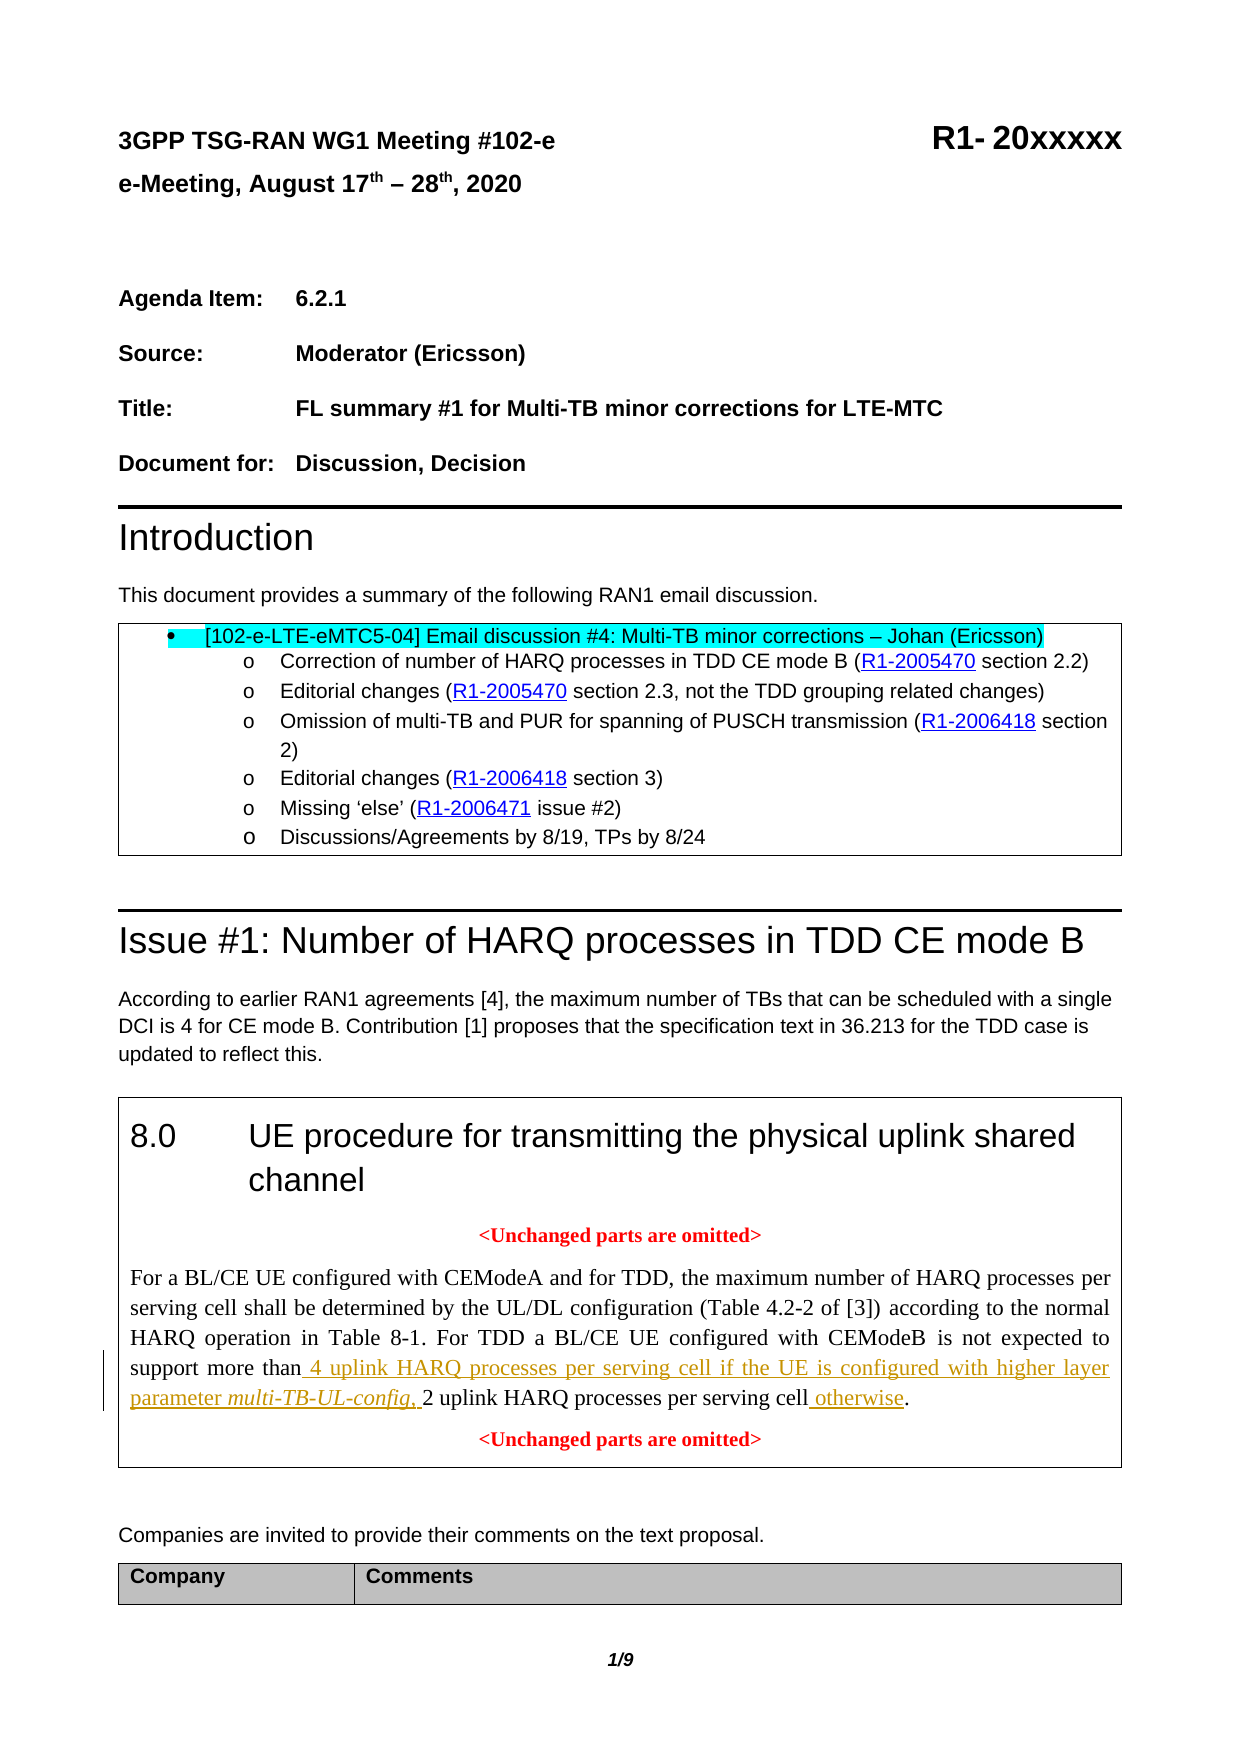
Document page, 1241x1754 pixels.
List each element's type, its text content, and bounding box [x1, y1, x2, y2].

list Companies are invited to provide their comments on the text proposal. [118, 1523, 1122, 1547]
text 3GPP TSG-RAN WG1 Meeting #102-e R1- 20xxxxx [118, 118, 1122, 157]
table_header [102-e-LTE-eMTC5-04] Email discussion #4: Multi-TB minor corrections – Johan (Ericsson) Correction of number of HARQ processes in TDD CE mode B (R1-2005470 section 2.2) Editorial changes (R1-2005470 section 2.3, not the TDD grouping related changes) Omission of multi-TB and PUR for spanning of PUSCH transmission (R1-2006418 section 2) Editorial changes (R1-2006418 section 3) Missing ‘else’ (R1-2006471 issue #2) Discussions/Agreements by 8/19, TPs by 8/24 [119, 624, 1121, 855]
subtitle Issue #1: Number of HARQ processes in TDD CE mode B [118, 912, 1122, 961]
text Source: Moderator (Ericsson) [118, 340, 1122, 366]
table_header 8.0 UE procedure for transmitting the physical uplink shared channel <Unchanged parts are omitted> For a BL/CE UE configured with CEModeA and for TDD, the maximum number of HARQ processes per serving cell shall be determined by the UL/DL configuration (Table 4.2-2 of [3]) according to the normal HARQ operation in Table 8-1. For TDD a BL/CE UE configured with CEModeB is not expected to support more than2 uplink HARQ processes per serving cell. <Unchanged parts are omitted> [119, 1098, 1121, 1467]
text Document for: Discussion, Decision [118, 450, 1122, 477]
text e-Meeting, August 17th – 28th, 2020 [118, 168, 1122, 197]
text Agenda Item: 6.2.1 [118, 284, 1122, 311]
text This document provides a summary of the following RAN1 email discussion. [118, 583, 1122, 607]
text According to earlier RAN1 agreements [4], the maximum number of TBs that can be scheduled with a single DCI is 4 for CE mode B. Contribution [1] proposes that the specification text in 36.213 for the TDD case is updated to reflect this. [118, 987, 1122, 1066]
table_header Company [119, 1564, 354, 1604]
subtitle Introduction [118, 509, 1122, 558]
table_header Comments [355, 1564, 1121, 1604]
text Title: FL summary #1 for Multi-TB minor corrections for LTE-MTC [118, 395, 1122, 421]
